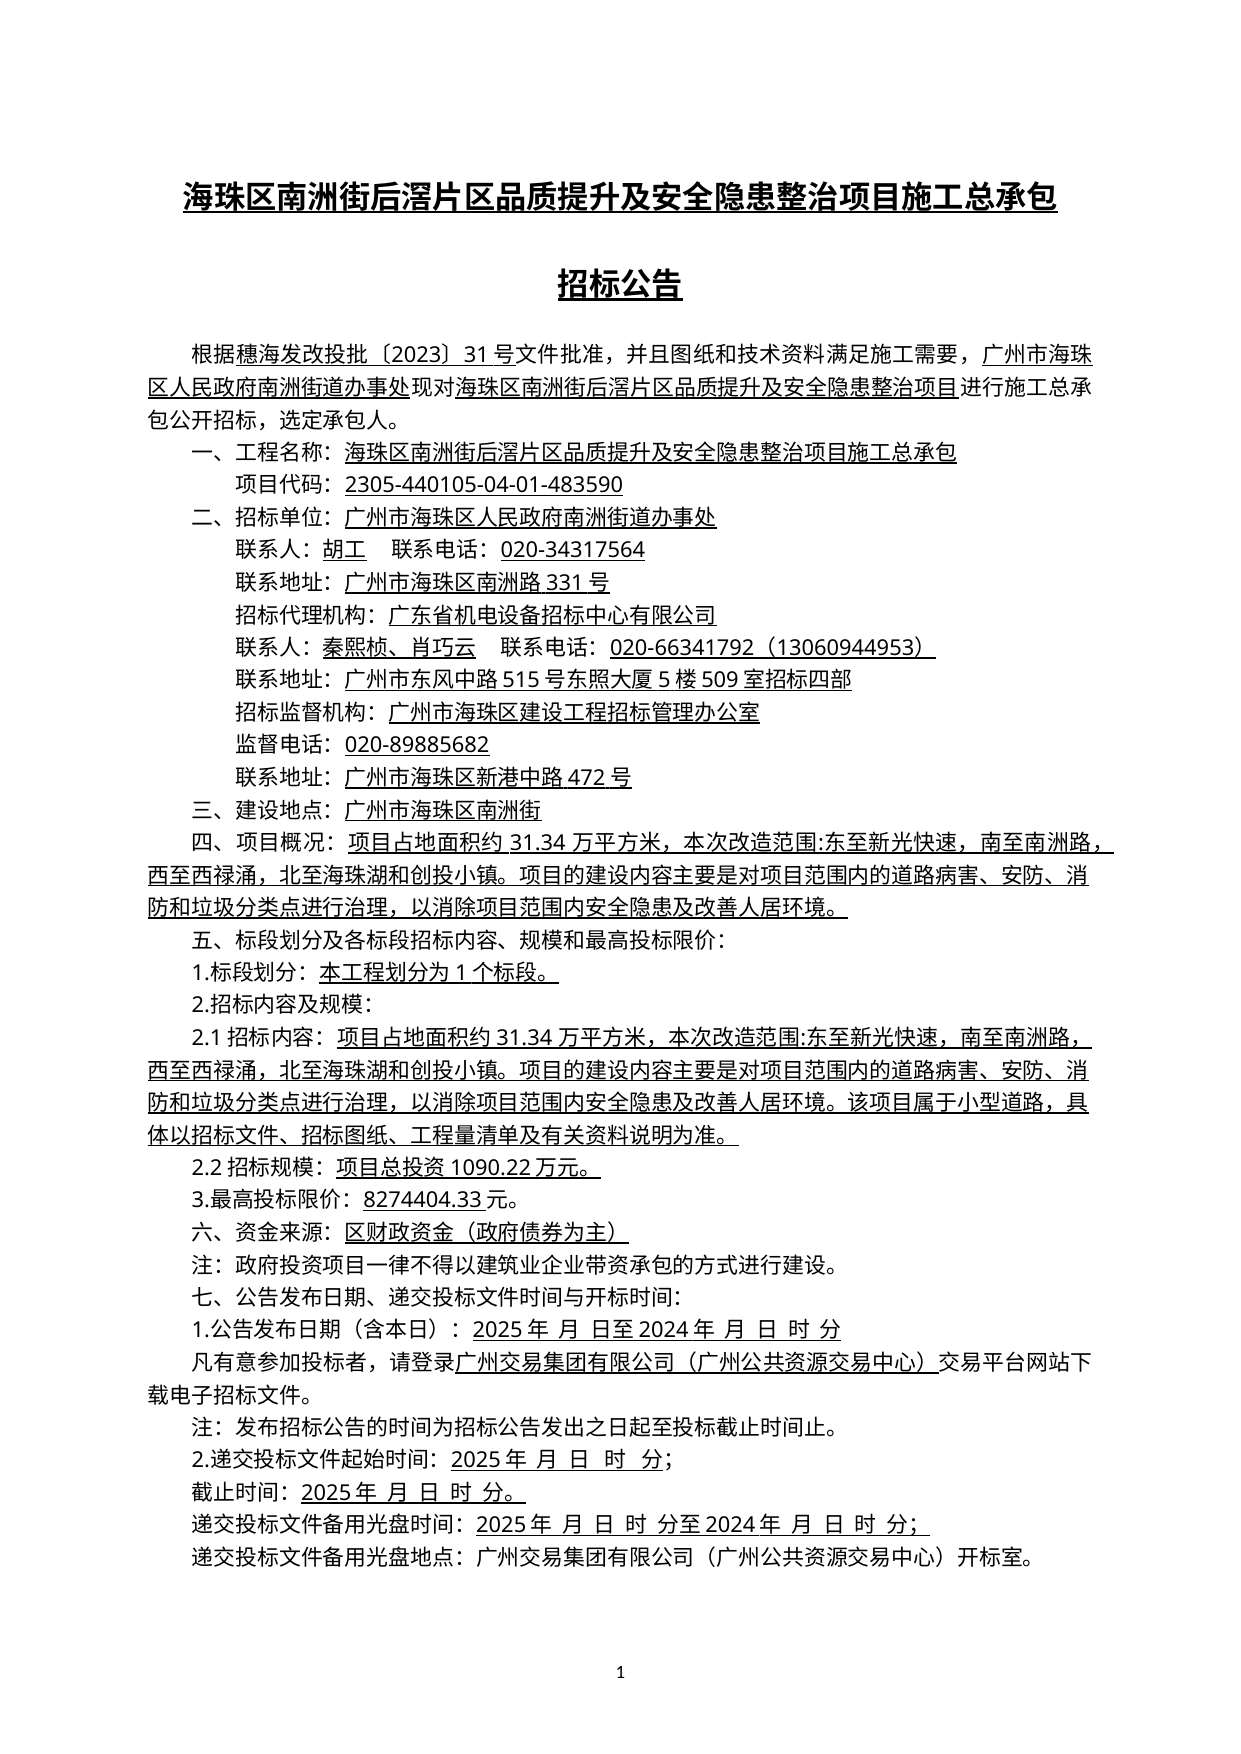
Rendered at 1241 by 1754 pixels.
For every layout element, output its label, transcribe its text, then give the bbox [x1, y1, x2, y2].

text 1.公告发布日期（含本日）：2025年 月 日至2024年 月 日 时 分 [148, 1312, 1092, 1345]
text 六、资金来源：区财政资金（政府债券为主） [148, 1215, 1092, 1247]
text 注：政府投资项目一律不得以建筑业企业带资承包的方式进行建设。 [148, 1247, 1092, 1280]
text 一、工程名称：海珠区南洲街后滘片区品质提升及安全隐患整治项目施工总承包 [148, 435, 1092, 467]
text 招标监督机构：广州市海珠区建设工程招标管理办公室 [148, 695, 1092, 727]
text 联系地址：广州市海珠区南洲路331号 [148, 565, 1092, 597]
text 凡有意参加投标者，请登录广州交易集团有限公司（广州公共资源交易中心）交易平台网站下载电子招标文件。 [148, 1345, 1092, 1410]
text 注：发布招标公告的时间为招标公告发出之日起至投标截止时间止。 [148, 1410, 1092, 1442]
text 3.最高投标限价：8274404.33元。 [148, 1182, 1092, 1215]
text 五、标段划分及各标段招标内容、规模和最高投标限价： [148, 922, 1092, 955]
text 2.1招标内容：项目占地面积约 31.34 万平方米，本次改造范围:东至新光快速，南至南洲路，西至西禄涌，北至海珠湖和创投小镇。项目的建设内容主要是对项目范围内的道路病害、安防、消防和垃圾分类点进行治理，以消除项目范围内安全隐患及改善人居环境。该项目属于小型道路，具体以招标文件、招标图纸、工程量清单及有关资料说明为准。 [148, 1020, 1092, 1150]
text 联系人：胡工 联系电话：020-34317564 [148, 532, 1092, 565]
text 监督电话：020-89885682 [148, 727, 1092, 760]
text 二、招标单位：广州市海珠区人民政府南洲街道办事处 [148, 500, 1092, 532]
text 2.递交投标文件起始时间：2025年 月 日 时 分； [148, 1442, 1092, 1475]
text 递交投标文件备用光盘地点：广州交易集团有限公司（广州公共资源交易中心）开标室。 [148, 1540, 1092, 1572]
text 联系地址：广州市东风中路515号东照大厦5楼509室招标四部 [148, 662, 1092, 695]
text 联系地址：广州市海珠区新港中路472号 [148, 760, 1092, 792]
text 招标公告 [148, 249, 1092, 314]
text 截止时间：2025年 月 日 时 分。 [148, 1475, 1092, 1507]
text 项目代码：2305-440105-04-01-483590 [148, 467, 1092, 500]
text 2.招标内容及规模： [148, 987, 1092, 1020]
text 七、公告发布日期、递交投标文件时间与开标时间： [148, 1280, 1092, 1312]
text 1.标段划分：本工程划分为1个标段。 [148, 955, 1092, 987]
text 三、建设地点：广州市海珠区南洲街 [148, 792, 1092, 825]
text 根据穗海发改投批〔2023〕31号文件批准，并且图纸和技术资料满足施工需要，广州市海珠区人民政府南洲街道办事处现对海珠区南洲街后滘片区品质提升及安全隐患整治项目进行施工总承包公开招标，选定承包人。 [148, 337, 1092, 435]
text 招标代理机构：广东省机电设备招标中心有限公司 [148, 597, 1092, 630]
text 四、项目概况：项目占地面积约 31.34 万平方米，本次改造范围:东至新光快速，南至南洲路，西至西禄涌，北至海珠湖和创投小镇。项目的建设内容主要是对项目范围内的道路病害、安防、消防和垃圾分类点进行治理，以消除项目范围内安全隐患及改善人居环境。 [148, 825, 1092, 922]
text 递交投标文件备用光盘时间：2025年 月 日 时 分至2024年 月 日 时 分； [148, 1507, 1092, 1540]
text 2.2招标规模：项目总投资1090.22万元。 [148, 1150, 1092, 1182]
text 联系人：秦熙桢、肖巧云 联系电话：020-66341792（13060944953） [148, 630, 1092, 662]
text 海珠区南洲街后滘片区品质提升及安全隐患整治项目施工总承包 [148, 162, 1092, 227]
